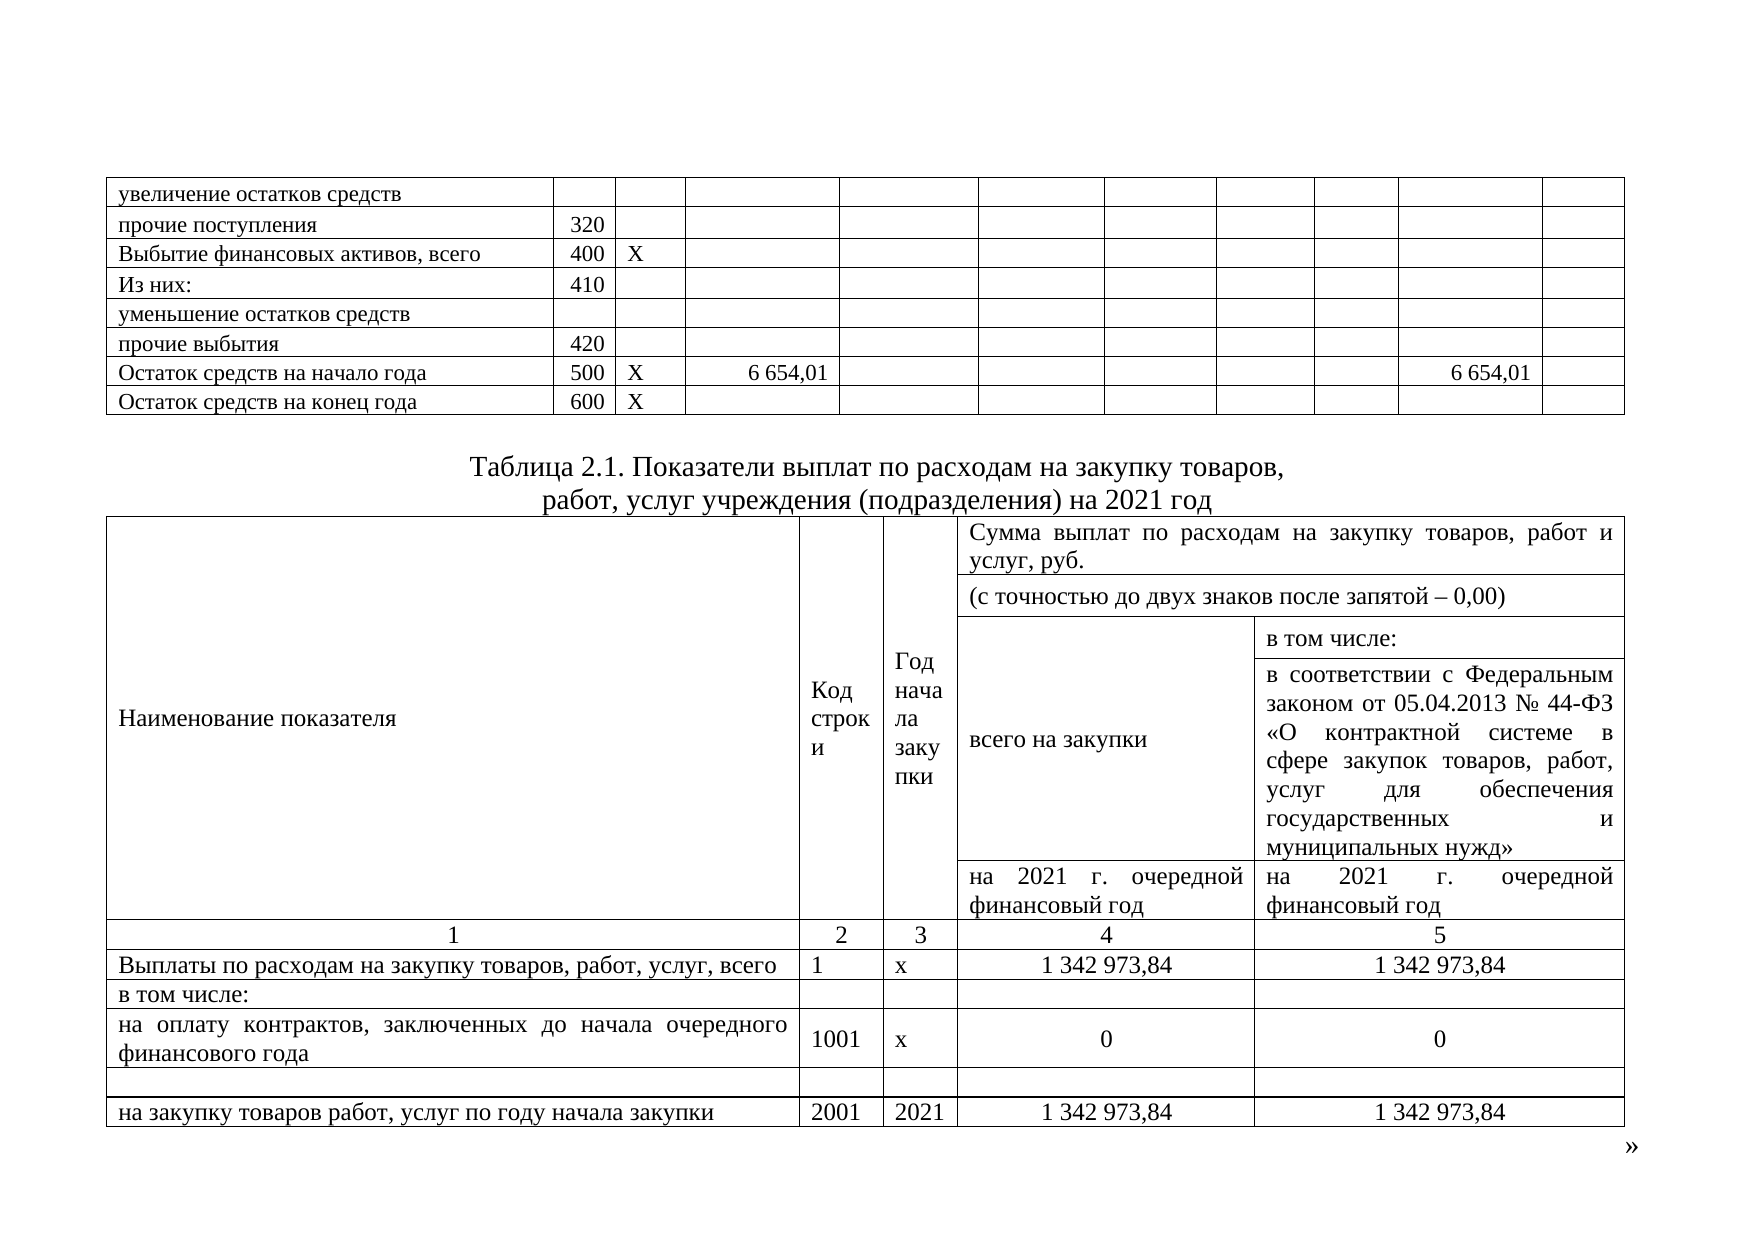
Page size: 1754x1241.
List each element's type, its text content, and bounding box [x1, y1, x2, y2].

table_cell [1543, 357, 1624, 385]
table_cell [616, 328, 685, 356]
table_cell 5 [1255, 920, 1624, 949]
table_cell на 2021 г. очередной финансовый год [958, 861, 1254, 919]
table_header Год начала закупки [884, 517, 957, 919]
table_cell 320 [554, 207, 615, 237]
table_cell X [616, 239, 685, 267]
table_cell 600 [554, 386, 615, 414]
table_cell в том числе: [107, 980, 799, 1008]
table_cell Остаток средств на конец года [107, 386, 553, 414]
table_cell 400 [554, 239, 615, 267]
table_cell [958, 1068, 1254, 1096]
table_cell [686, 178, 839, 206]
table_cell [1543, 386, 1624, 414]
table_cell [958, 980, 1254, 1008]
table_cell [107, 1068, 799, 1096]
table_cell [616, 178, 685, 206]
table_cell [979, 357, 1104, 385]
text работ, услуг учреждения (подразделения) на 2021 год [118, 482, 1636, 516]
table_cell 6 654,01 [686, 357, 839, 385]
table_cell [1105, 299, 1216, 327]
table_cell [616, 268, 685, 298]
table_cell [686, 328, 839, 356]
table_cell 1 342 973,84 [1255, 950, 1624, 978]
table_cell 0 [958, 1009, 1254, 1067]
table_cell Выплаты по расходам на закупку товаров, работ, услуг, всего [107, 950, 799, 978]
table_cell [1217, 239, 1314, 267]
table_cell [1255, 980, 1624, 1008]
table_cell [686, 299, 839, 327]
table_cell [979, 386, 1104, 414]
table_cell [1315, 268, 1398, 298]
table_cell на закупку товаров работ, услуг по году начала закупки [107, 1098, 799, 1126]
table_cell 2 [800, 920, 883, 949]
table_cell на оплату контрактов, заключенных до начала очередного финансового года [107, 1009, 799, 1067]
table_header Наименование показателя [107, 517, 799, 919]
table_cell [1315, 178, 1398, 206]
table_cell [979, 299, 1104, 327]
table_cell 420 [554, 328, 615, 356]
table_cell уменьшение остатков средств [107, 299, 553, 327]
table_cell прочие поступления [107, 207, 553, 237]
table_cell [1399, 386, 1542, 414]
table_cell 1 [800, 950, 883, 978]
table_cell [1105, 178, 1216, 206]
table_cell [554, 178, 615, 206]
table_cell [884, 1068, 957, 1096]
table_cell 4 [958, 920, 1254, 949]
table_cell [1543, 328, 1624, 356]
table_cell [800, 980, 883, 1008]
table_cell [1399, 207, 1542, 237]
table_cell [686, 207, 839, 237]
table_cell [1105, 357, 1216, 385]
table_cell [1543, 299, 1624, 327]
table_cell [686, 268, 839, 298]
table_cell [686, 386, 839, 414]
table_cell на 2021 г. очередной финансовый год [1255, 861, 1624, 919]
table_cell [1105, 386, 1216, 414]
table_cell [840, 299, 978, 327]
table_cell 1 342 973,84 [958, 950, 1254, 978]
table_cell (с точностью до двух знаков после запятой – 0,00) [958, 575, 1624, 616]
table_cell [1255, 1068, 1624, 1096]
table_cell 410 [554, 268, 615, 298]
table_cell 3 [884, 920, 957, 949]
table_cell [1217, 178, 1314, 206]
table_cell [800, 1068, 883, 1096]
table_cell [1399, 328, 1542, 356]
table_cell х [884, 950, 957, 978]
table_cell [840, 239, 978, 267]
table_cell [979, 239, 1104, 267]
table_cell [979, 207, 1104, 237]
table_cell [979, 268, 1104, 298]
table_cell [554, 299, 615, 327]
table_cell в том числе: [1255, 617, 1624, 658]
table_cell X [616, 357, 685, 385]
table_cell [1399, 178, 1542, 206]
table_cell 2021 [884, 1098, 957, 1126]
table_cell всего на закупки [958, 617, 1254, 860]
table_cell [979, 178, 1104, 206]
table_cell X [616, 386, 685, 414]
table_cell [1105, 328, 1216, 356]
table_cell [1399, 299, 1542, 327]
table_cell 1 342 973,84 [958, 1098, 1254, 1126]
table_cell [1105, 239, 1216, 267]
table_cell [1315, 299, 1398, 327]
table_cell [1217, 268, 1314, 298]
table_cell 1 [107, 920, 799, 949]
table_cell [884, 980, 957, 1008]
table_cell [979, 328, 1104, 356]
table_cell прочие выбытия [107, 328, 553, 356]
table_cell [1543, 207, 1624, 237]
table_cell [1543, 239, 1624, 267]
text » [118, 1127, 1636, 1161]
table_cell [840, 357, 978, 385]
table_cell [840, 207, 978, 237]
table_cell [1217, 207, 1314, 237]
table_cell [1217, 386, 1314, 414]
table_cell [1105, 268, 1216, 298]
table_cell [616, 299, 685, 327]
table_cell [686, 239, 839, 267]
table_cell [1105, 207, 1216, 237]
table_cell [1399, 268, 1542, 298]
table_cell 1001 [800, 1009, 883, 1067]
table_cell [1315, 239, 1398, 267]
table_cell [840, 328, 978, 356]
table_cell [1217, 299, 1314, 327]
table_cell [840, 268, 978, 298]
table_cell [1217, 328, 1314, 356]
table_cell [840, 386, 978, 414]
table_cell 0 [1255, 1009, 1624, 1067]
table_header Код строки [800, 517, 883, 919]
table_cell [1315, 207, 1398, 237]
table_cell х [884, 1009, 957, 1067]
table_cell 1 342 973,84 [1255, 1098, 1624, 1126]
table_cell [1315, 328, 1398, 356]
table_cell 6 654,01 [1399, 357, 1542, 385]
table_cell 500 [554, 357, 615, 385]
table_cell [840, 178, 978, 206]
text Таблица 2.1. Показатели выплат по расходам на закупку товаров, [118, 449, 1636, 482]
table_cell Остаток средств на начало года [107, 357, 553, 385]
table_cell 2001 [800, 1098, 883, 1126]
table_cell увеличение остатков средств [107, 178, 553, 206]
table_cell [1217, 357, 1314, 385]
table_header Сумма выплат по расходам на закупку товаров, работ и услуг, руб. [958, 517, 1624, 574]
table_cell [1315, 357, 1398, 385]
table_cell Из них: [107, 268, 553, 298]
table_cell [1315, 386, 1398, 414]
table_cell в соответствии с Федеральным законом от 05.04.2013 № 44-ФЗ «О контрактной системе в сфере закупок товаров, работ, услуг для обеспечения государственных и муниципальных нужд» [1255, 659, 1624, 860]
table_cell [1543, 178, 1624, 206]
table_cell [616, 207, 685, 237]
table_cell [1399, 239, 1542, 267]
table_cell [1543, 268, 1624, 298]
table_cell Выбытие финансовых активов, всего [107, 239, 553, 267]
